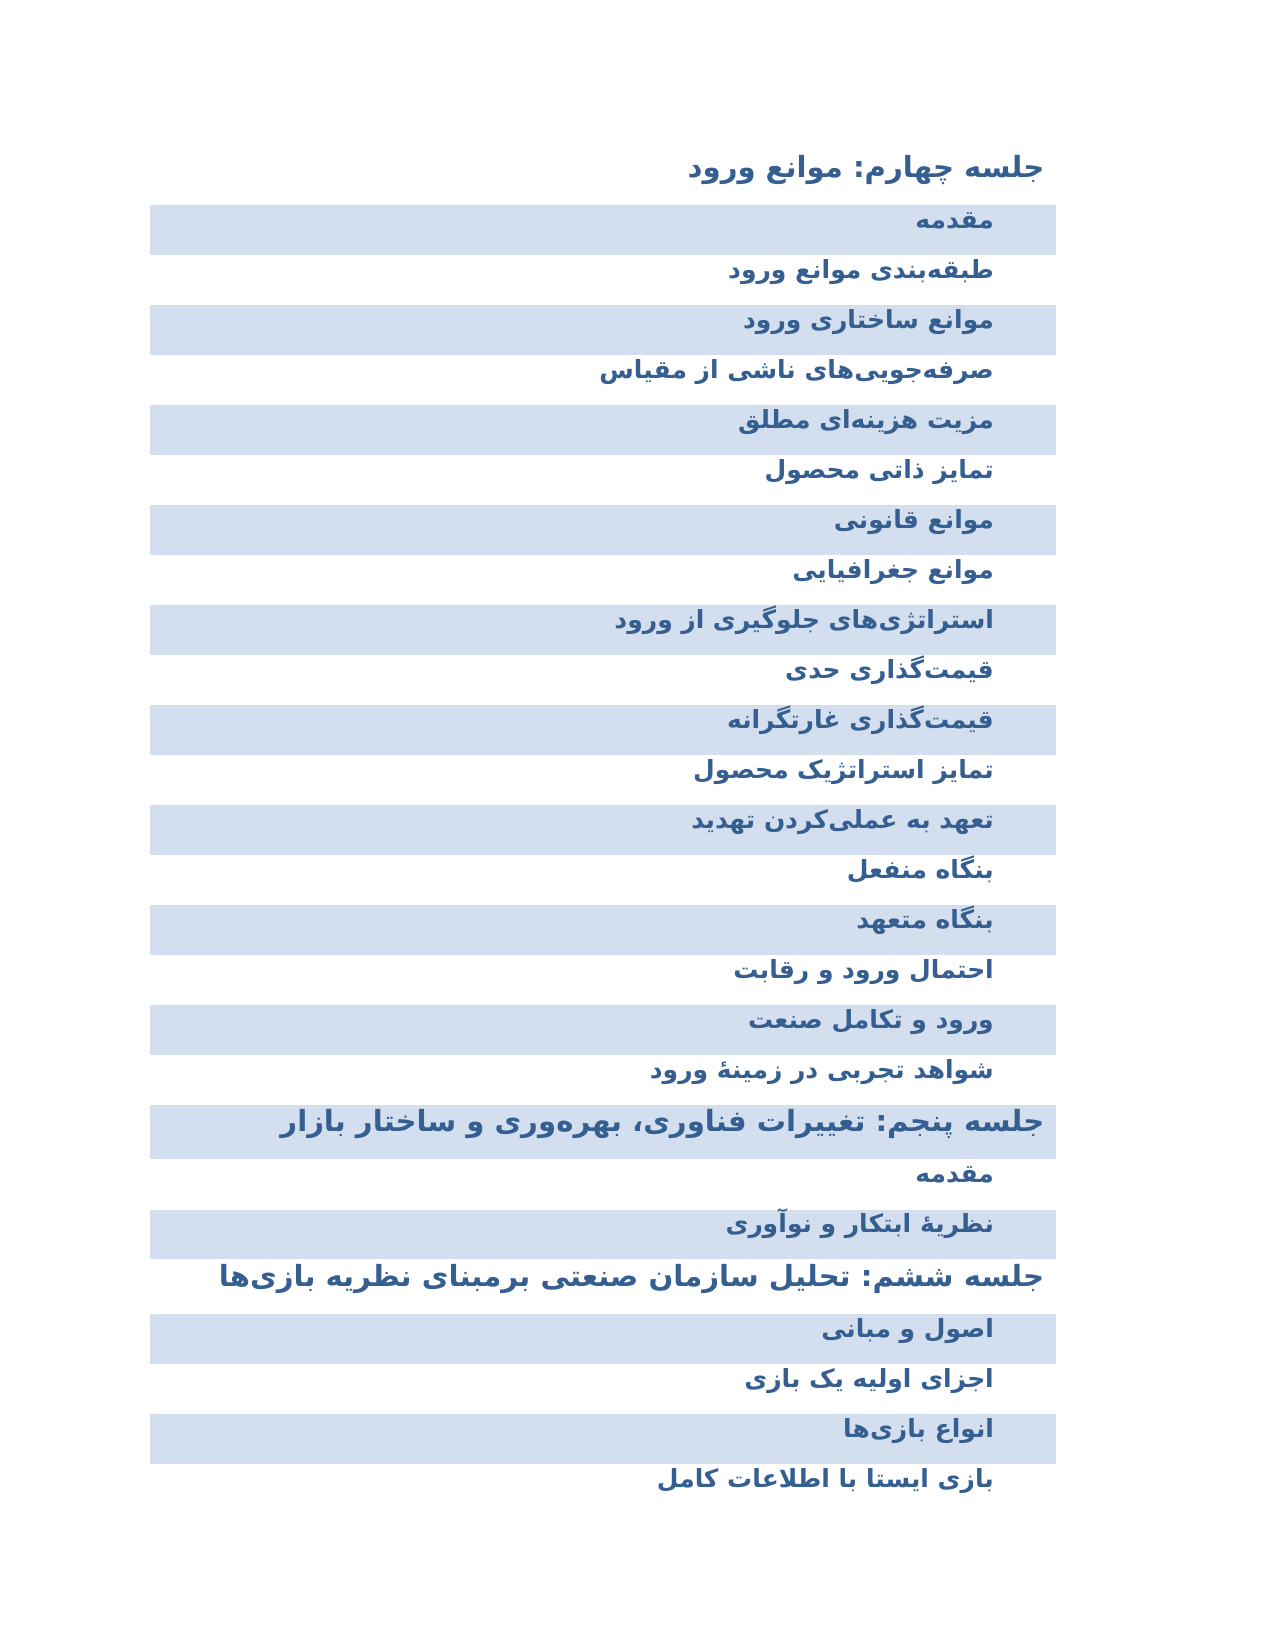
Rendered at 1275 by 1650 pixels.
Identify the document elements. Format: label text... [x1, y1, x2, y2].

table_cell نظریۀ ابتکار و نوآوری [150, 1210, 1056, 1259]
table_cell جلسه پنجم: تغییرات فناوری، بهره‌وری و ساختار بازار [150, 1105, 1056, 1159]
table_cell موانع قانونی [150, 505, 1056, 555]
table_cell موانع ساختاری ورود [150, 305, 1056, 355]
table_cell استراتژی‌های جلوگیری از ورود [150, 605, 1056, 655]
table_cell اصول و مبانی [150, 1314, 1056, 1364]
table_cell مقدمه [150, 1160, 1056, 1209]
table_cell ورود و تکامل صنعت [150, 1005, 1056, 1055]
table_cell بنگاه منفعل [150, 855, 1056, 905]
table_cell بنگاه متعهد [150, 905, 1056, 955]
table_cell شواهد تجربی در زمینۀ ورود [150, 1055, 1056, 1105]
table_cell طبقه‌بندی موانع ورود [150, 255, 1056, 305]
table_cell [150, 1464, 1056, 1493]
table_cell مزیت هزینه‌ای مطلق [150, 405, 1056, 455]
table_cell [150, 150, 1056, 205]
table_cell موانع جغرافیایی [150, 555, 1056, 605]
table_cell جلسه ششم: تحلیل سازمان صنعتی برمبنای نظریه بازی‌ها [150, 1260, 1056, 1314]
table_cell انواع بازی‌ها [150, 1414, 1056, 1464]
table_cell تعهد به عملی‌کردن تهدید [150, 805, 1056, 855]
table_cell مقدمه [150, 205, 1056, 255]
table_cell قیمت‌گذاری حدی [150, 655, 1056, 705]
table_cell اجزای اولیه یک بازی [150, 1364, 1056, 1414]
table_cell صرفه‌جویی‌های ناشی از مقیاس [150, 355, 1056, 405]
table_cell تمایز ذاتی محصول [150, 455, 1056, 505]
table_cell قیمت‌گذاری غارتگرانه [150, 705, 1056, 755]
table_cell احتمال ورود و رقابت [150, 955, 1056, 1005]
table_cell تمایز استراتژیک محصول [150, 755, 1056, 805]
